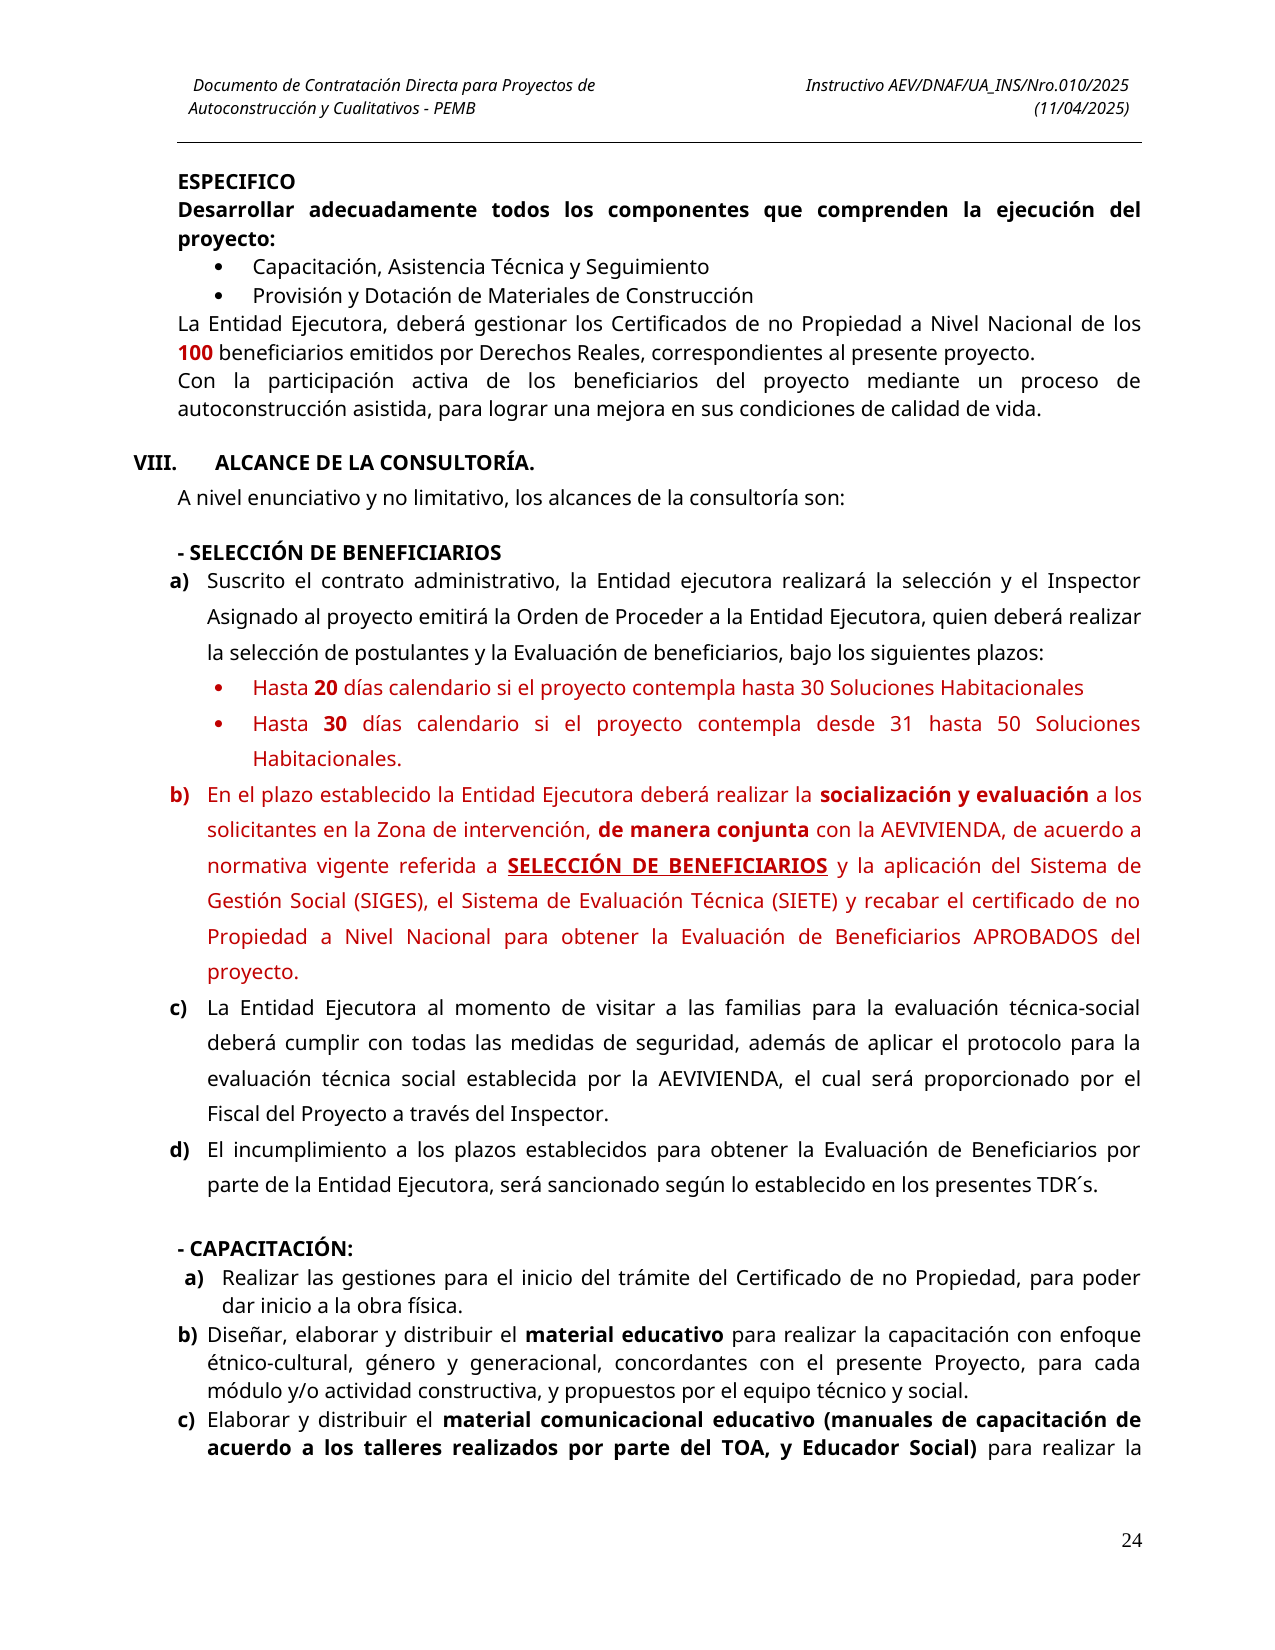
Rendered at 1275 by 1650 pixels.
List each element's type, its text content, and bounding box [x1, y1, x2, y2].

list El incumplimiento a los plazos establecidos para obtener la Evaluación de Beneficiarios por parte de la Entidad Ejecutora, será sancionado según lo establecido en los presentes TDR´s. [169, 1135, 1142, 1199]
list Hasta 20 días calendario si el proyecto contempla hasta 30 Soluciones Habitacionales [215, 673, 1142, 702]
list ALCANCE DE LA CONSULTORÍA. [177, 448, 1142, 476]
list Provisión y Dotación de Materiales de Construcción [215, 281, 1142, 309]
list Suscrito el contrato administrativo, la Entidad ejecutora realizará la selección y el Inspector Asignado al proyecto emitirá la Orden de Proceder a la Entidad Ejecutora, quien deberá realizar la selección de postulantes y la Evaluación de beneficiarios, bajo los siguientes plazos: [169, 567, 1142, 666]
list La Entidad Ejecutora al momento de visitar a las familias para la evaluación técnica-social deberá cumplir con todas las medidas de seguridad, además de aplicar el protocolo para la evaluación técnica social establecida por la AEVIVIENDA, el cual será proporcionado por el Fiscal del Proyecto a través del Inspector. [169, 993, 1142, 1128]
list Hasta 30 días calendario si el proyecto contempla desde 31 hasta 50 Soluciones Habitacionales. [215, 709, 1142, 773]
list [177, 1405, 1142, 1462]
text - CAPACITACIÓN: [177, 1234, 1142, 1263]
text Con la participación activa de los beneficiarios del proyecto mediante un proceso de autoconstrucción asistida, para lograr una mejora en sus condiciones de calidad de vida. [177, 366, 1142, 423]
text A nivel enunciativo y no limitativo, los alcances de la consultoría son: [177, 483, 1142, 511]
list Realizar las gestiones para el inicio del trámite del Certificado de no Propiedad, para poder dar inicio a la obra física. [184, 1263, 1142, 1320]
text ESPECIFICO [177, 167, 1142, 196]
text - SELECCIÓN DE BENEFICIARIOS [177, 538, 1142, 567]
list Diseñar, elaborar y distribuir el material educativo para realizar la capacitación con enfoque étnico-cultural, género y generacional, concordantes con el presente Proyecto, para cada módulo y/o actividad constructiva, y propuestos por el equipo técnico y social. [177, 1320, 1142, 1405]
list En el plazo establecido la Entidad Ejecutora deberá realizar la socialización y evaluación a los solicitantes en la Zona de intervención, de manera conjunta con la AEVIVIENDA, de acuerdo a normativa vigente referida a SELECCIÓN DE BENEFICIARIOS y la aplicación del Sistema de Gestión Social (SIGES), el Sistema de Evaluación Técnica (SIETE) y recabar el certificado de no Propiedad a Nivel Nacional para obtener la Evaluación de Beneficiarios APROBADOS del proyecto. [169, 780, 1142, 986]
text La Entidad Ejecutora, deberá gestionar los Certificados de no Propiedad a Nivel Nacional de los 100 beneficiarios emitidos por Derechos Reales, correspondientes al presente proyecto. [177, 309, 1142, 366]
text Desarrollar adecuadamente todos los componentes que comprenden la ejecución del proyecto: [177, 196, 1142, 252]
list Capacitación, Asistencia Técnica y Seguimiento [215, 252, 1142, 281]
